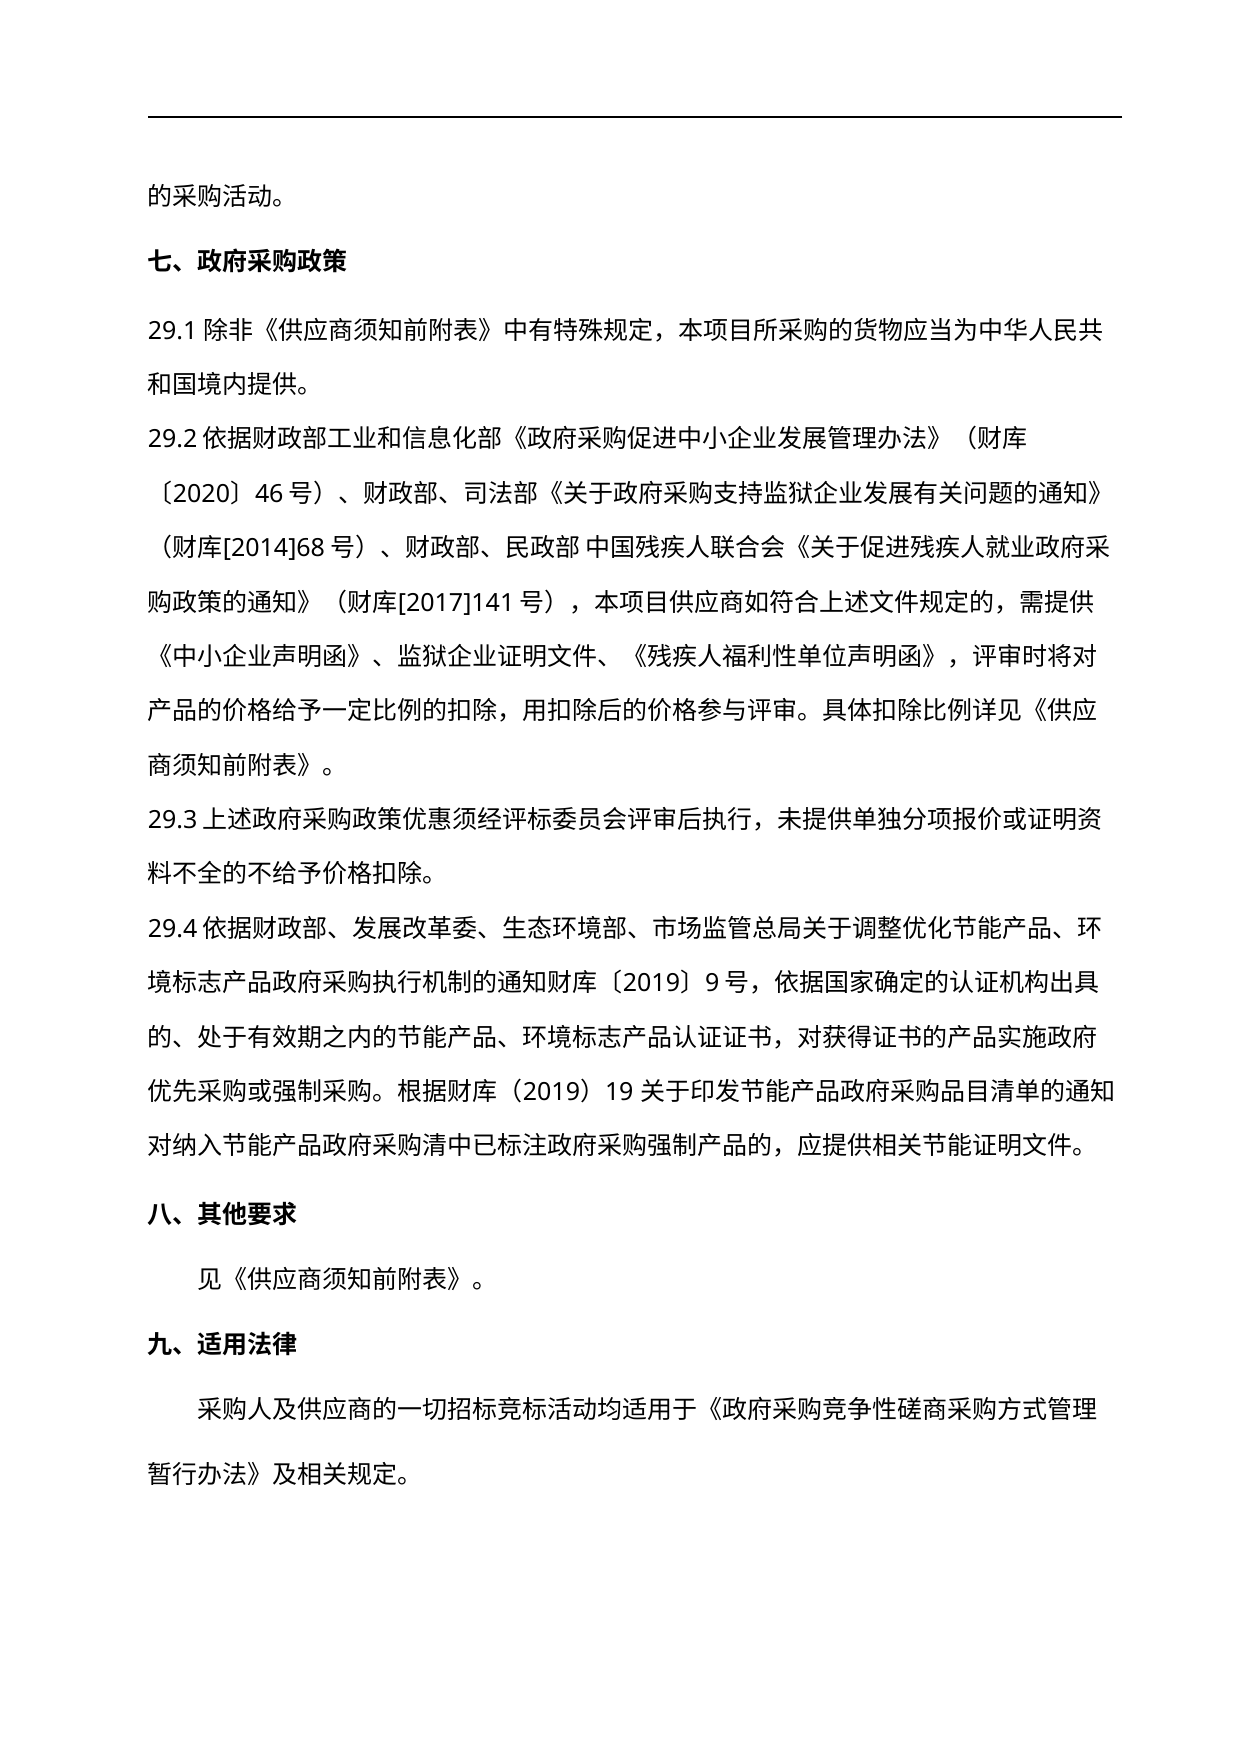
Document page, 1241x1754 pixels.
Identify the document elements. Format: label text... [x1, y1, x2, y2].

text 见《供应商须知前附表》。 [148, 1245, 1122, 1310]
text 29.2依据财政部工业和信息化部《政府采购促进中小企业发展管理办法》（财库〔2020〕46号）、财政部、司法部《关于政府采购支持监狱企业发展有关问题的通知》（财库[2014]68号）、财政部、民政部 中国残疾人联合会《关于促进残疾人就业政府采购政策的通知》（财库[2017]141号），本项目供应商如符合上述文件规定的，需提供《中小企业声明函》、监狱企业证明文件、《残疾人福利性单位声明函》，评审时将对产品的价格给予一定比例的扣除，用扣除后的价格参与评审。具体扣除比例详见《供应商须知前附表》。 [148, 419, 1122, 781]
text 九、适用法律 [148, 1310, 1122, 1375]
text 七、政府采购政策 [148, 227, 1114, 292]
text 29.3上述政府采购政策优惠须经评标委员会评审后执行，未提供单独分项报价或证明资料不全的不给予价格扣除。 [148, 799, 1122, 890]
text 采购人及供应商的一切招标竞标活动均适用于《政府采购竞争性磋商采购方式管理暂行办法》及相关规定。 [148, 1375, 1122, 1505]
text 29.4依据财政部、发展改革委、生态环境部、市场监管总局关于调整优化节能产品、环境标志产品政府采购执行机制的通知财库〔2019〕9号，依据国家确定的认证机构出具的、处于有效期之内的节能产品、环境标志产品认证证书，对获得证书的产品实施政府优先采购或强制采购。根据财库（2019）19 关于印发节能产品政府采购品目清单的通知 对纳入节能产品政府采购清中已标注政府采购强制产品的，应提供相关节能证明文件。 [148, 908, 1122, 1162]
text 29.1 除非《供应商须知前附表》中有特殊规定，本项目所采购的货物应当为中华人民共和国境内提供。 [148, 310, 1122, 401]
text 八、其他要求 [148, 1180, 1122, 1245]
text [148, 162, 1122, 227]
